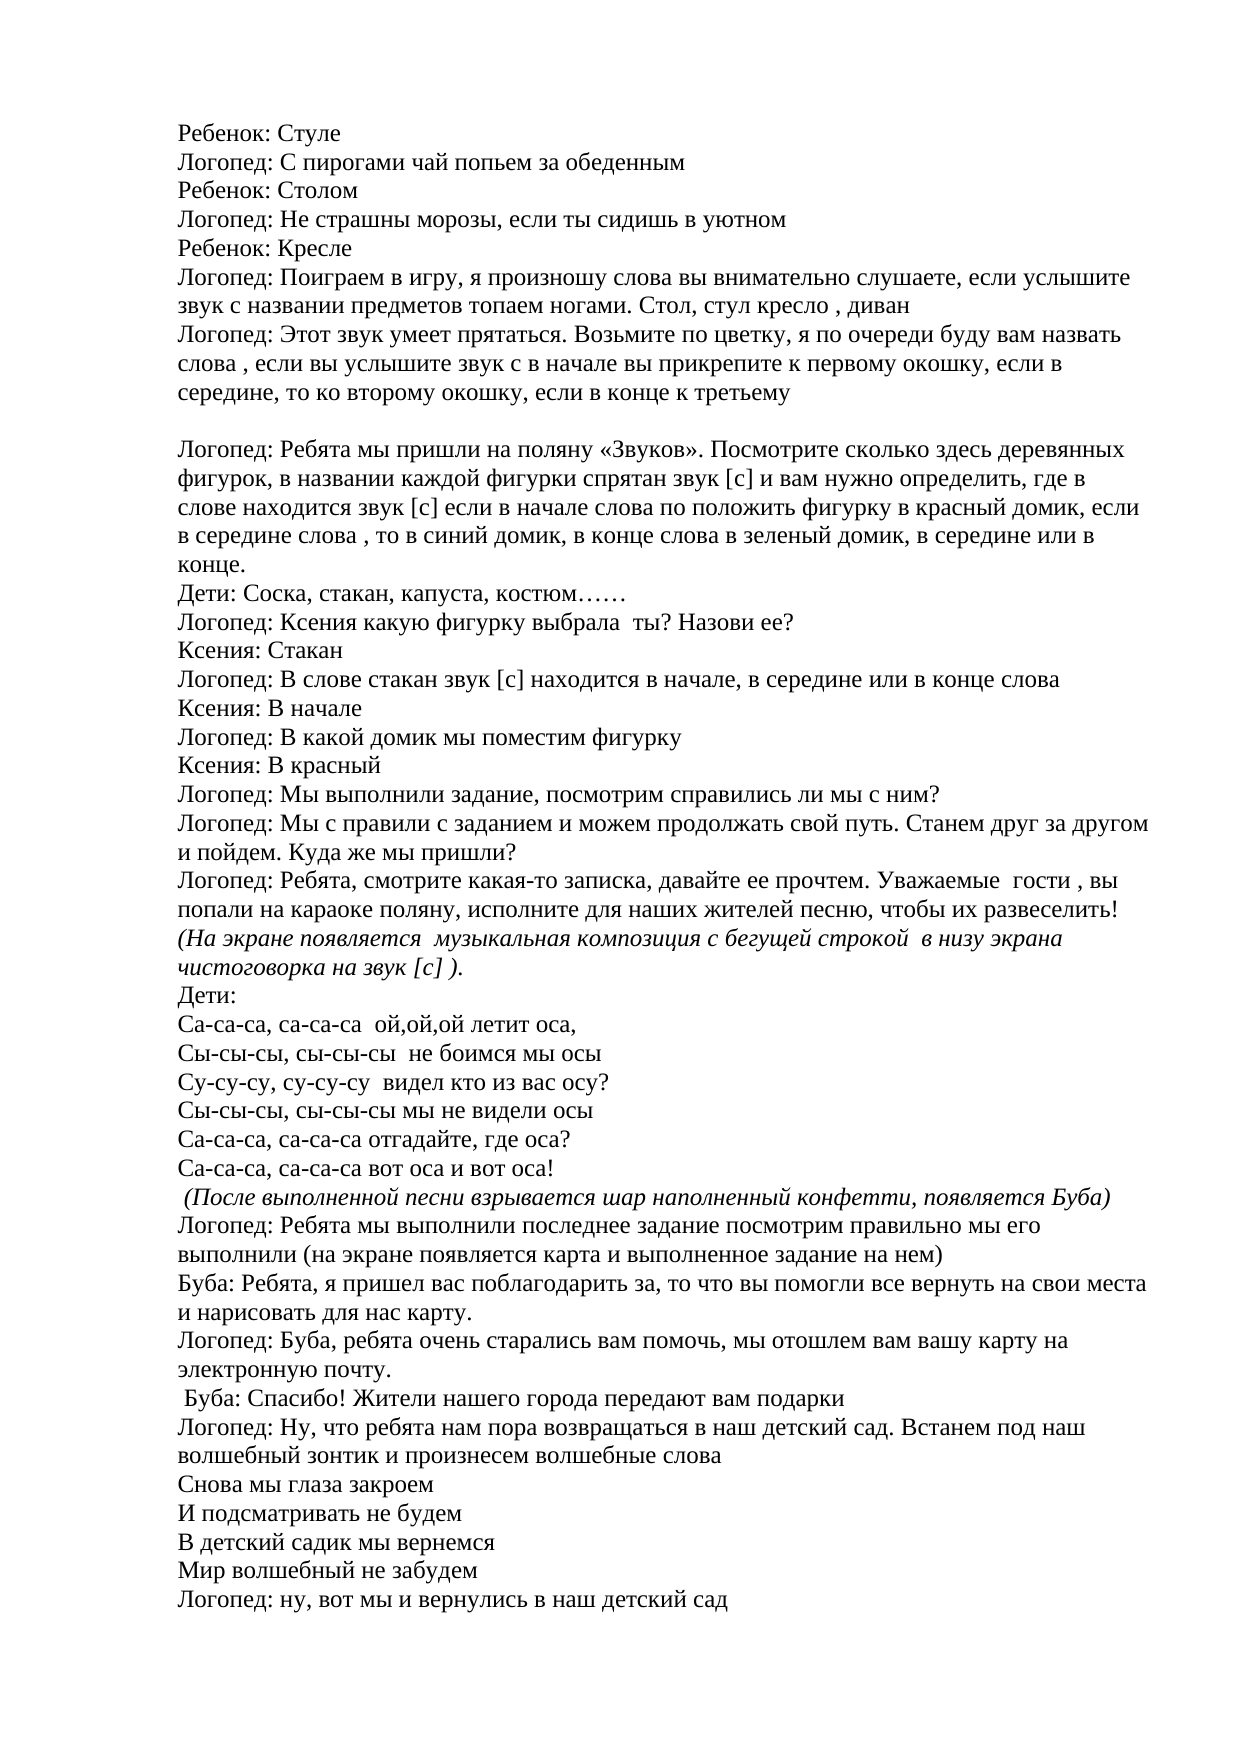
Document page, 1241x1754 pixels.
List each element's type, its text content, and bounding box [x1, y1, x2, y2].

text Мир волшебный не забудем [177, 1556, 1152, 1584]
text Ребенок: Кресле [177, 233, 1152, 262]
text Логопед: Ксения какую фигурку выбрала ты? Назови ее? [177, 607, 1152, 636]
text Ксения: В красный [177, 751, 1152, 779]
text Логопед: Не страшны морозы, если ты сидишь в уютном [177, 204, 1152, 233]
text Ребенок: Стуле [177, 118, 1152, 147]
text И подсматривать не будем [177, 1498, 1152, 1527]
text Логопед: Ребята мы выполнили последнее задание посмотрим правильно мы его выполнили (на экране появляется карта и выполненное задание на нем) [177, 1211, 1152, 1268]
text (На экране появляется музыкальная композиция с бегущей строкой в низу экрана чистоговорка на звук [с] ). [177, 923, 1152, 981]
text Дети: [177, 981, 1152, 1009]
text В детский садик мы вернемся [177, 1527, 1152, 1556]
text Логопед: Мы с правили с заданием и можем продолжать свой путь. Станем друг за другом и пойдем. Куда же мы пришли? [177, 808, 1152, 866]
text Буба: Ребята, я пришел вас поблагодарить за, то что вы помогли все вернуть на свои места и нарисовать для нас карту. [177, 1268, 1152, 1326]
text Ксения: Стакан [177, 636, 1152, 664]
text Логопед: Буба, ребята очень старались вам помочь, мы отошлем вам вашу карту на электронную почту. [177, 1326, 1152, 1383]
text Сы-сы-сы, сы-сы-сы не боимся мы осы [177, 1038, 1152, 1067]
text Ребенок: Столом [177, 176, 1152, 204]
text (После выполненной песни взрывается шар наполненный конфетти, появляется Буба) [177, 1182, 1152, 1211]
text Ксения: В начале [177, 693, 1152, 722]
text Логопед: Мы выполнили задание, посмотрим справились ли мы с ним? [177, 779, 1152, 808]
text Сы-сы-сы, сы-сы-сы мы не видели осы [177, 1096, 1152, 1124]
text Логопед: Ребята, смотрите какая-то записка, давайте ее прочтем. Уважаемые гости , вы попали на караоке поляну, исполните для наших жителей песню, чтобы их развеселить! [177, 866, 1152, 923]
text Логопед: С пирогами чай попьем за обеденным [177, 147, 1152, 176]
text Буба: Спасибо! Жители нашего города передают вам подарки [177, 1383, 1152, 1412]
text Логопед: Ребята мы пришли на поляну «Звуков». Посмотрите сколько здесь деревянных фигурок, в названии каждой фигурки спрятан звук [c] и вам нужно определить, где в слове находится звук [c] если в начале слова по положить фигурку в красный домик, если в середине слова , то в синий домик, в конце слова в зеленый домик, в середине или в конце. [177, 434, 1152, 578]
text Са-са-са, са-са-са ой,ой,ой летит оса, [177, 1009, 1152, 1038]
text Снова мы глаза закроем [177, 1469, 1152, 1498]
text Логопед: Поиграем в игру, я произношу слова вы внимательно слушаете, если услышите звук с названии предметов топаем ногами. Стол, стул кресло , диван [177, 262, 1152, 319]
text Логопед: Этот звук умеет прятаться. Возьмите по цветку, я по очереди буду вам назвать слова , если вы услышите звук с в начале вы прикрепите к первому окошку, если в середине, то ко второму окошку, если в конце к третьему [177, 319, 1152, 406]
text Су-су-су, су-су-су видел кто из вас осу? [177, 1067, 1152, 1096]
text Логопед: В слове стакан звук [с] находится в начале, в середине или в конце слова [177, 664, 1152, 693]
text Дети: Соска, стакан, капуста, костюм…… [177, 578, 1152, 607]
text Логопед: В какой домик мы поместим фигурку [177, 722, 1152, 751]
text Са-са-са, са-са-са вот оса и вот оса! [177, 1153, 1152, 1182]
text Са-са-са, са-са-са отгадайте, где оса? [177, 1124, 1152, 1153]
text Логопед: ну, вот мы и вернулись в наш детский сад [177, 1584, 1152, 1613]
text Логопед: Ну, что ребята нам пора возвращаться в наш детский сад. Встанем под наш волшебный зонтик и произнесем волшебные слова [177, 1412, 1152, 1469]
